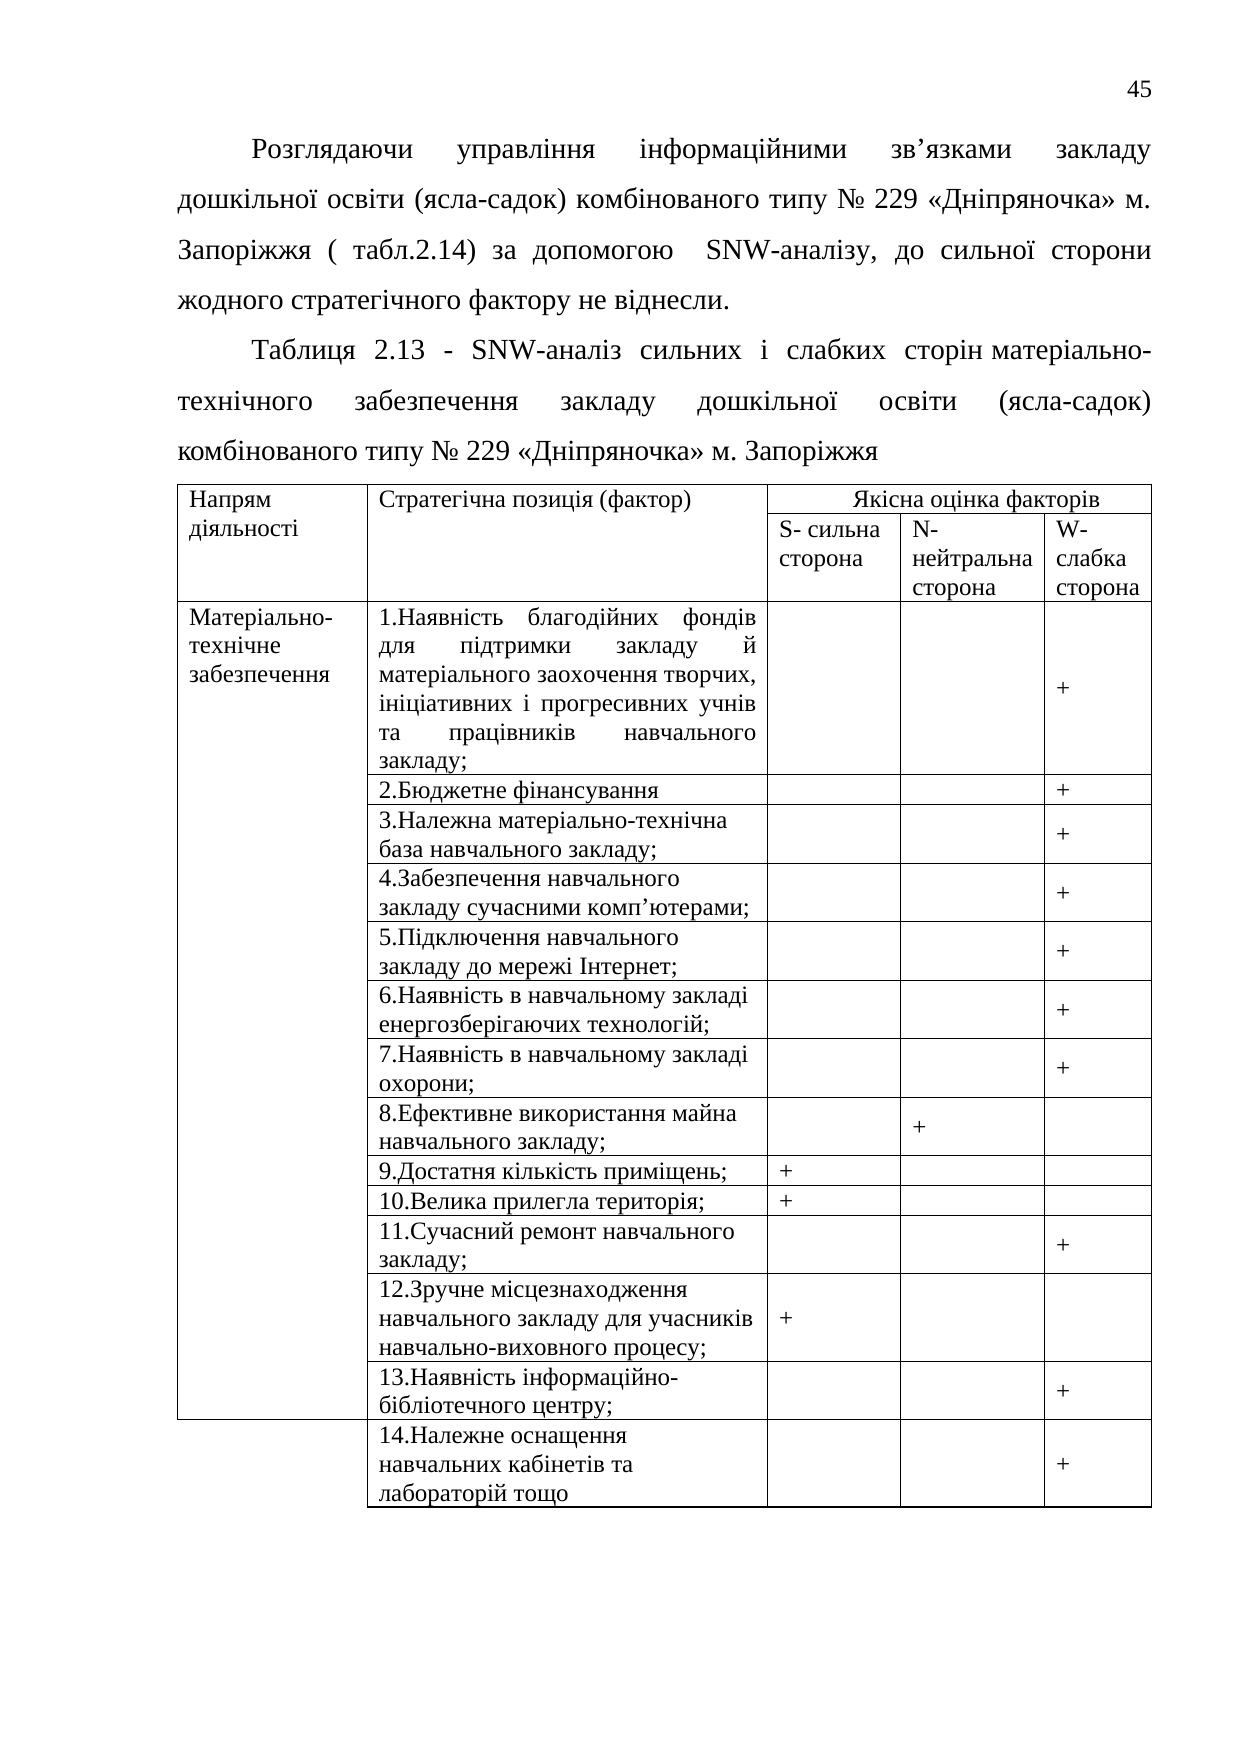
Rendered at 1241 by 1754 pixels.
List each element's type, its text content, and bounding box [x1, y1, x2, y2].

table_cell + [768, 1186, 900, 1215]
table_cell [768, 981, 900, 1038]
table_cell 8.Ефективне використання майна навчального закладу; [368, 1098, 767, 1155]
table_cell + [1045, 805, 1151, 862]
table_header Якісна оцінка факторів [768, 485, 1151, 513]
table_cell [768, 922, 900, 979]
table_cell + [768, 1274, 900, 1361]
table_cell [901, 602, 1044, 774]
table_cell [768, 805, 900, 862]
table_cell [901, 1039, 1044, 1097]
table_cell [901, 805, 1044, 862]
table_cell + [901, 1098, 1044, 1155]
table_cell [768, 1362, 900, 1419]
table_cell 1.Наявність благодійних фондів для підтримки закладу й матеріального заохочення творчих, ініціативних і прогресивних учнів та працівників навчального закладу; [368, 602, 767, 774]
table_cell S- сильна сторона [768, 514, 900, 601]
table_cell [901, 1420, 1044, 1506]
table_cell [901, 922, 1044, 979]
table_cell [768, 1039, 900, 1097]
table_cell + [1045, 602, 1151, 774]
table_cell 3.Належна матеріально-технічна база навчального закладу; [368, 805, 767, 862]
table_cell [768, 1216, 900, 1273]
table_cell [1045, 1186, 1151, 1215]
table_cell + [1045, 1362, 1151, 1419]
table_cell W-слабка сторона [1045, 514, 1151, 601]
table_header Стратегічна позиція (фактор) [368, 485, 767, 601]
table_cell 10.Велика прилегла територія; [368, 1186, 767, 1215]
table_cell [1045, 1098, 1151, 1155]
table_cell + [768, 1156, 900, 1185]
table_cell + [1045, 864, 1151, 921]
table_cell Матеріально-технічне забезпечення [178, 602, 367, 1419]
table_cell [768, 1420, 900, 1506]
table_cell [901, 1274, 1044, 1361]
table_cell 7.Наявність в навчальному закладі охорони; [368, 1039, 767, 1097]
table_cell [1045, 1156, 1151, 1185]
table_cell [901, 1216, 1044, 1273]
table_cell [768, 602, 900, 774]
table_cell 12.Зручне місцезнаходження навчального закладу для учасників навчально-виховного процесу; [368, 1274, 767, 1361]
table_cell + [1045, 922, 1151, 979]
table_cell [768, 775, 900, 804]
table_cell 4.Забезпечення навчального закладу сучасними комп’ютерами; [368, 864, 767, 921]
table_cell [1045, 1274, 1151, 1361]
text Таблиця 2.13 - SNW-аналіз сильних і слабких сторін матеріально-технічного забезпечення закладу дошкільної освіти (ясла-садок) комбінованого типу № 229 «Дніпряночка» м. Запоріжжя [177, 332, 1152, 467]
table_cell 6.Наявність в навчальному закладі енергозберігаючих технологій; [368, 981, 767, 1038]
table_cell [901, 775, 1044, 804]
table_cell 2.Бюджетне фінансування [368, 775, 767, 804]
table_cell [901, 1362, 1044, 1419]
table_cell 14.Належне оснащення навчальних кабінетів та лабораторій тощо [368, 1420, 767, 1506]
table_cell 13.Наявність інформаційно-бібліотечного центру; [368, 1362, 767, 1419]
table_cell 11.Сучасний ремонт навчального закладу; [368, 1216, 767, 1273]
table_cell 9.Достатня кількість приміщень; [368, 1156, 767, 1185]
table_cell + [1045, 1216, 1151, 1273]
table_cell N-нейтральна сторона [901, 514, 1044, 601]
table_cell [901, 981, 1044, 1038]
table_cell + [1045, 1039, 1151, 1097]
table_cell [768, 864, 900, 921]
table_cell [768, 1098, 900, 1155]
table_header Напрям діяльності [178, 485, 367, 601]
table_cell [901, 1186, 1044, 1215]
table_cell + [1045, 981, 1151, 1038]
table_cell + [1045, 775, 1151, 804]
table_cell [901, 1156, 1044, 1185]
table_cell + [1045, 1420, 1151, 1506]
table_cell [901, 864, 1044, 921]
table_cell 5.Підключення навчального закладу до мережі Інтернет; [368, 922, 767, 979]
text Розглядаючи управління інформаційними зв’язками закладу дошкільної освіти (ясла-садок) комбінованого типу № 229 «Дніпряночка» м. Запоріжжя ( табл.2.14) за допомогою SNW-аналізу, до сильної сторони жодного стратегічного фактору не віднесли. [177, 131, 1152, 316]
